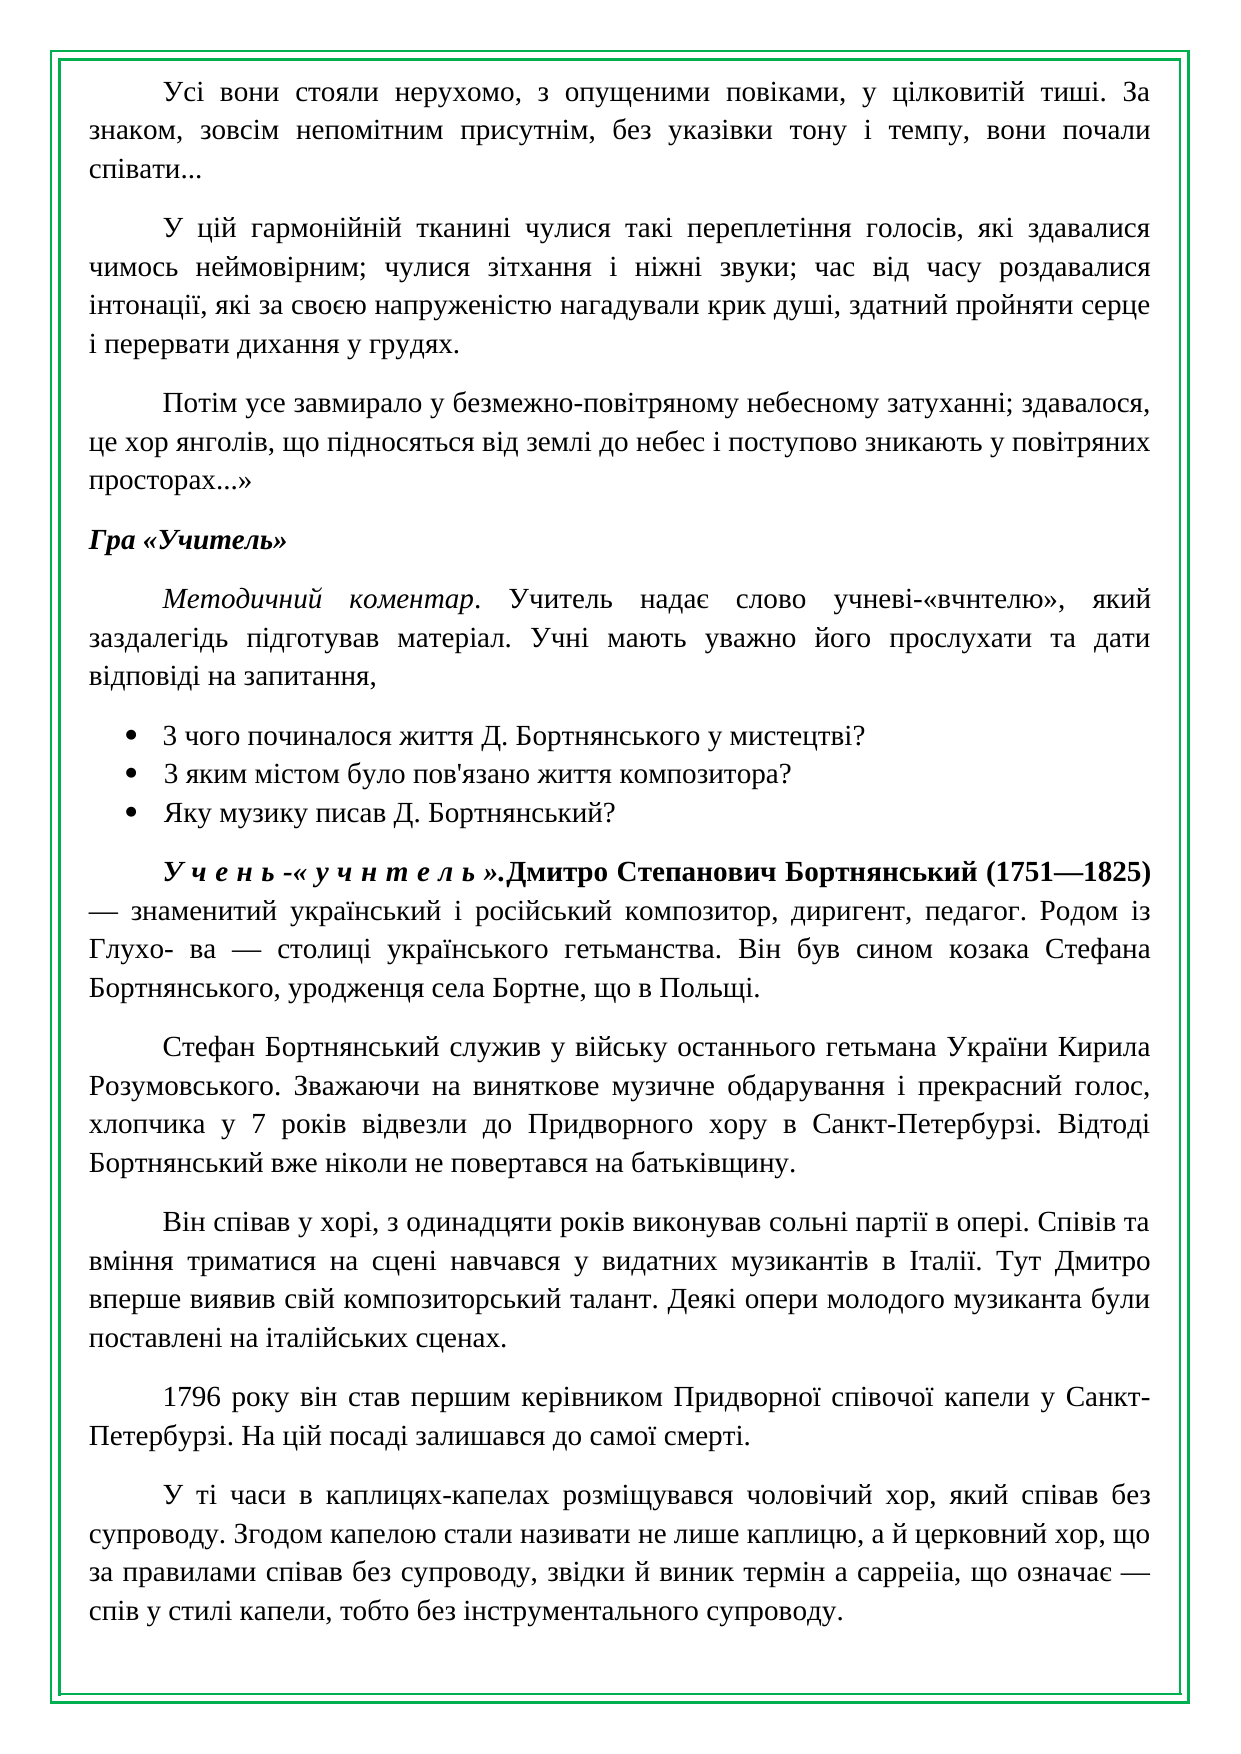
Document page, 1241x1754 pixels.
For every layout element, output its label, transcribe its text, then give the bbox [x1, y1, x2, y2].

text Методичний коментар. Учитель надає слово учневі-«вчнтелю», який заздалегідь підготував матеріал. Учні мають уважно його прослухати та дати відповіді на запитання, [89, 581, 1152, 692]
text Потім усе завмирало у безмежно-повітряному небесному затуханні; здавалося, це хор янголів, що підносяться від землі до небес і поступово зникають у повітряних просторах...» [89, 385, 1152, 496]
text Він співав у хорі, з одинадцяти років виконував сольні партії в опері. Співів та вміння триматися на сцені навчався у видатних музикантів в Італії. Тут Дмитро вперше виявив свій композиторський талант. Деякі опери молодого музиканта були поставлені на італійських сценах. [89, 1204, 1152, 1353]
list Яку музику писав Д. Бортнянський? [126, 795, 1152, 828]
list 3 чого починалося життя Д. Бортнянського у мистецтві? [89, 718, 1152, 751]
text 1796 року він став першим керівником Придворної співочої капели у Санкт-Петербурзі. На цій посаді залишався до самої смерті. [89, 1379, 1152, 1451]
text Усі вони стояли нерухомо, з опущеними повіками, у цілковитій тиші. За знаком, зовсім непомітним присутнім, без указівки тону і темпу, вони почали співати... [89, 74, 1152, 184]
text Стефан Бортнянський служив у війську останнього гетьмана України Кирила Розумовського. Зважаючи на виняткове музичне обдарування і прекрасний голос, хлопчика у 7 років відвезли до Придворного хору в Санкт-Петербурзі. Відтоді Бортнянський вже ніколи не повертався на батьківщину. [89, 1029, 1152, 1178]
text У цій гармонійній тканині чулися такі переплетіння голосів, які здавалися чимось неймовірним; чулися зітхання і ніжні звуки; час від часу роздавалися інтонації, які за своєю напруженістю нагадували крик душі, здатний пройняти серце і перервати дихання у грудях. [89, 210, 1152, 359]
list 3 яким містом було пов'язано життя композитора? [126, 756, 1152, 790]
text У ч е н ь -« у ч н т е л ь ».Дмитро Степанович Бортнянський (1751—1825) — знаменитий український і російський композитор, диригент, педагог. Родом із Глухо- ва — столиці українського гетьманства. Він був сином козака Стефана Бортнянського, уродженця села Бортне, що в Польщі. [89, 854, 1152, 1003]
text У ті часи в каплицях-капелах розміщувався чоловічий хор, який співав без супроводу. Згодом капелою стали називати не лише каплицю, а й церковний хор, що за правилами співав без супроводу, звідки й виник термін а сарреііа, що означає — спів у стилі капели, тобто без інструментального супроводу. [89, 1477, 1152, 1626]
text Гра «Учитель» [89, 522, 1152, 555]
